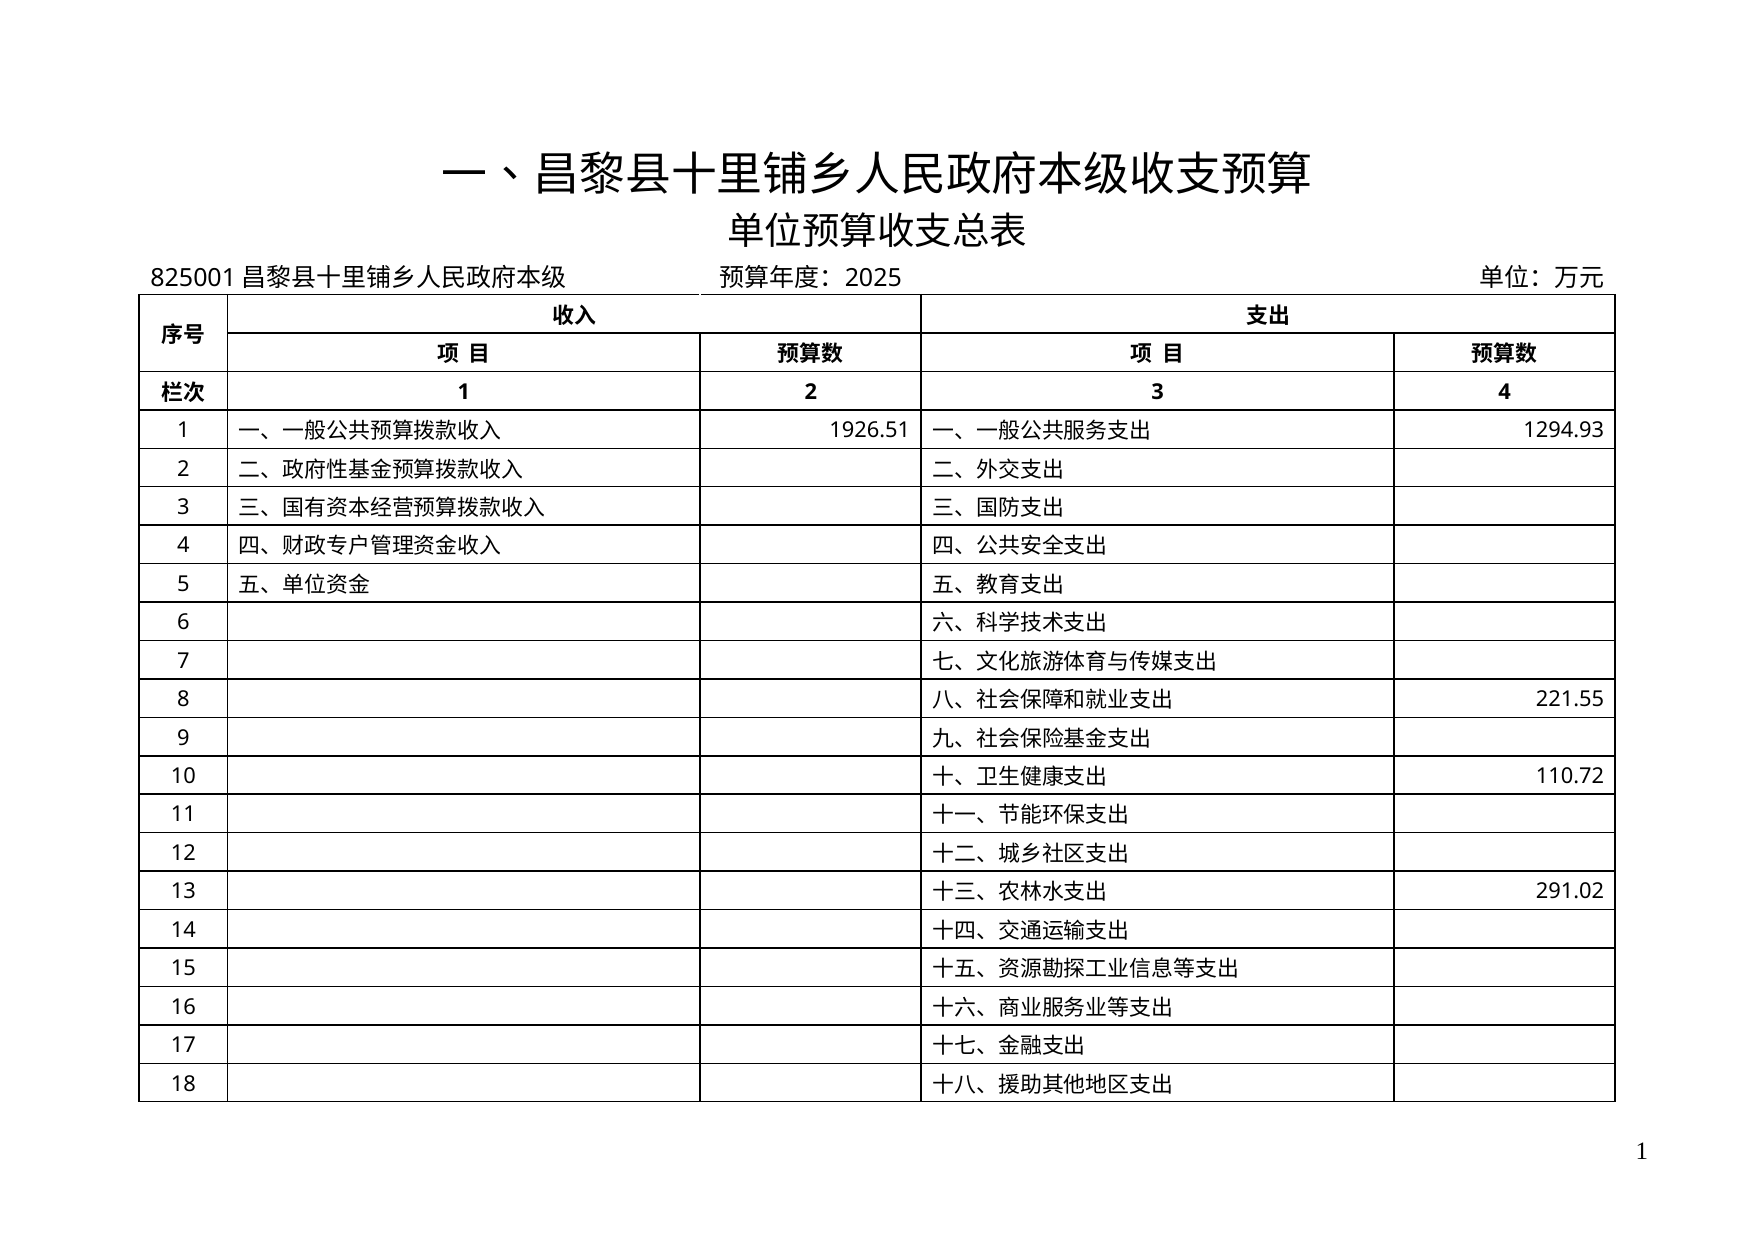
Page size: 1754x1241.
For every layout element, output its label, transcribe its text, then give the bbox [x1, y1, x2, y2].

table_cell 栏次 [140, 372, 227, 409]
text 单位预算收支总表 [106, 204, 1648, 255]
table_cell 18 [140, 1064, 227, 1101]
table_cell 4 [1395, 372, 1614, 409]
table_cell 项 目 [922, 334, 1393, 371]
table_cell 11 [140, 795, 227, 832]
table_cell 15 [140, 949, 227, 986]
table_cell 十二、城乡社区支出 [922, 833, 1393, 870]
table_cell 110.72 [1395, 757, 1614, 793]
table_cell 16 [140, 987, 227, 1024]
table_cell 支出 [922, 295, 1614, 332]
table_cell 十五、资源勘探工业信息等支出 [922, 949, 1393, 986]
table_cell [1395, 910, 1614, 947]
table_cell 5 [140, 564, 227, 601]
table_cell 8 [140, 680, 227, 716]
table_cell [701, 757, 920, 793]
table_cell 1 [140, 411, 227, 447]
table_cell [701, 680, 920, 716]
table_cell [701, 564, 920, 601]
table_cell 3 [140, 487, 227, 524]
table_cell 预算数 [701, 334, 920, 371]
table_cell 序号 [140, 295, 227, 371]
table_cell 十四、交通运输支出 [922, 910, 1393, 947]
table_cell 221.55 [1395, 680, 1614, 716]
table_cell 3 [922, 372, 1393, 409]
table_cell [228, 910, 699, 947]
table_cell 六、科学技术支出 [922, 603, 1393, 639]
table_cell 十、卫生健康支出 [922, 757, 1393, 793]
text 一、昌黎县十里铺乡人民政府本级收支预算 [106, 142, 1648, 204]
table_cell 10 [140, 757, 227, 793]
table_cell 1294.93 [1395, 411, 1614, 447]
table_cell 6 [140, 603, 227, 639]
table_cell [1395, 526, 1614, 563]
table_cell [701, 833, 920, 870]
table_cell 2 [701, 372, 920, 409]
table_cell [701, 1026, 920, 1062]
table_cell [228, 641, 699, 678]
table_cell 十三、农林水支出 [922, 872, 1393, 909]
table_cell 2 [140, 449, 227, 486]
table_cell [228, 949, 699, 986]
table_cell [228, 833, 699, 870]
table_cell [1395, 795, 1614, 832]
table_header 单位：万元 [922, 257, 1614, 294]
table_cell 四、财政专户管理资金收入 [228, 526, 699, 563]
table_cell 七、文化旅游体育与传媒支出 [922, 641, 1393, 678]
table_cell [228, 987, 699, 1024]
table_cell 一、一般公共预算拨款收入 [228, 411, 699, 447]
table_cell [1395, 564, 1614, 601]
table_cell [1395, 1026, 1614, 1062]
table_cell [228, 680, 699, 716]
table_cell [701, 526, 920, 563]
table_cell 二、政府性基金预算拨款收入 [228, 449, 699, 486]
table_cell 收入 [228, 295, 920, 332]
table_cell [701, 603, 920, 639]
table_cell 四、公共安全支出 [922, 526, 1393, 563]
table_header 预算年度：2025 [701, 257, 920, 294]
table_cell 一、一般公共服务支出 [922, 411, 1393, 447]
table_cell 14 [140, 910, 227, 947]
table_cell [701, 718, 920, 755]
table_cell 十七、金融支出 [922, 1026, 1393, 1062]
table_header 825001昌黎县十里铺乡人民政府本级 [140, 257, 699, 294]
table_cell 17 [140, 1026, 227, 1062]
table_cell [228, 795, 699, 832]
table_cell 十一、节能环保支出 [922, 795, 1393, 832]
table_cell 1 [228, 372, 699, 409]
table_cell 五、教育支出 [922, 564, 1393, 601]
table_cell 291.02 [1395, 872, 1614, 909]
table_cell [1395, 987, 1614, 1024]
table_cell [228, 872, 699, 909]
table_cell 9 [140, 718, 227, 755]
table_cell [1395, 603, 1614, 639]
table_cell [701, 487, 920, 524]
table_cell [701, 949, 920, 986]
table_cell 三、国有资本经营预算拨款收入 [228, 487, 699, 524]
table_cell [1395, 1064, 1614, 1101]
table_cell [701, 641, 920, 678]
table_cell 八、社会保障和就业支出 [922, 680, 1393, 716]
table_cell [701, 1064, 920, 1101]
table_cell [1395, 487, 1614, 524]
table_cell 十八、援助其他地区支出 [922, 1064, 1393, 1101]
table_cell 五、单位资金 [228, 564, 699, 601]
table_cell 二、外交支出 [922, 449, 1393, 486]
table_cell [701, 872, 920, 909]
table_cell 项 目 [228, 334, 699, 371]
table_cell [1395, 833, 1614, 870]
table_cell [701, 910, 920, 947]
table_cell 三、国防支出 [922, 487, 1393, 524]
table_cell [228, 718, 699, 755]
table_cell 4 [140, 526, 227, 563]
table_cell [701, 987, 920, 1024]
table_cell [228, 757, 699, 793]
table_cell 13 [140, 872, 227, 909]
table_cell 1926.51 [701, 411, 920, 447]
table_cell [701, 795, 920, 832]
table_cell [1395, 718, 1614, 755]
table_cell 九、社会保险基金支出 [922, 718, 1393, 755]
table_cell [1395, 949, 1614, 986]
table_cell 预算数 [1395, 334, 1614, 371]
table_cell [701, 449, 920, 486]
table_cell [1395, 449, 1614, 486]
table_cell [1395, 641, 1614, 678]
table_cell [228, 603, 699, 639]
table_cell [228, 1026, 699, 1062]
table_cell 12 [140, 833, 227, 870]
table_cell 7 [140, 641, 227, 678]
table_cell [228, 1064, 699, 1101]
table_cell 十六、商业服务业等支出 [922, 987, 1393, 1024]
